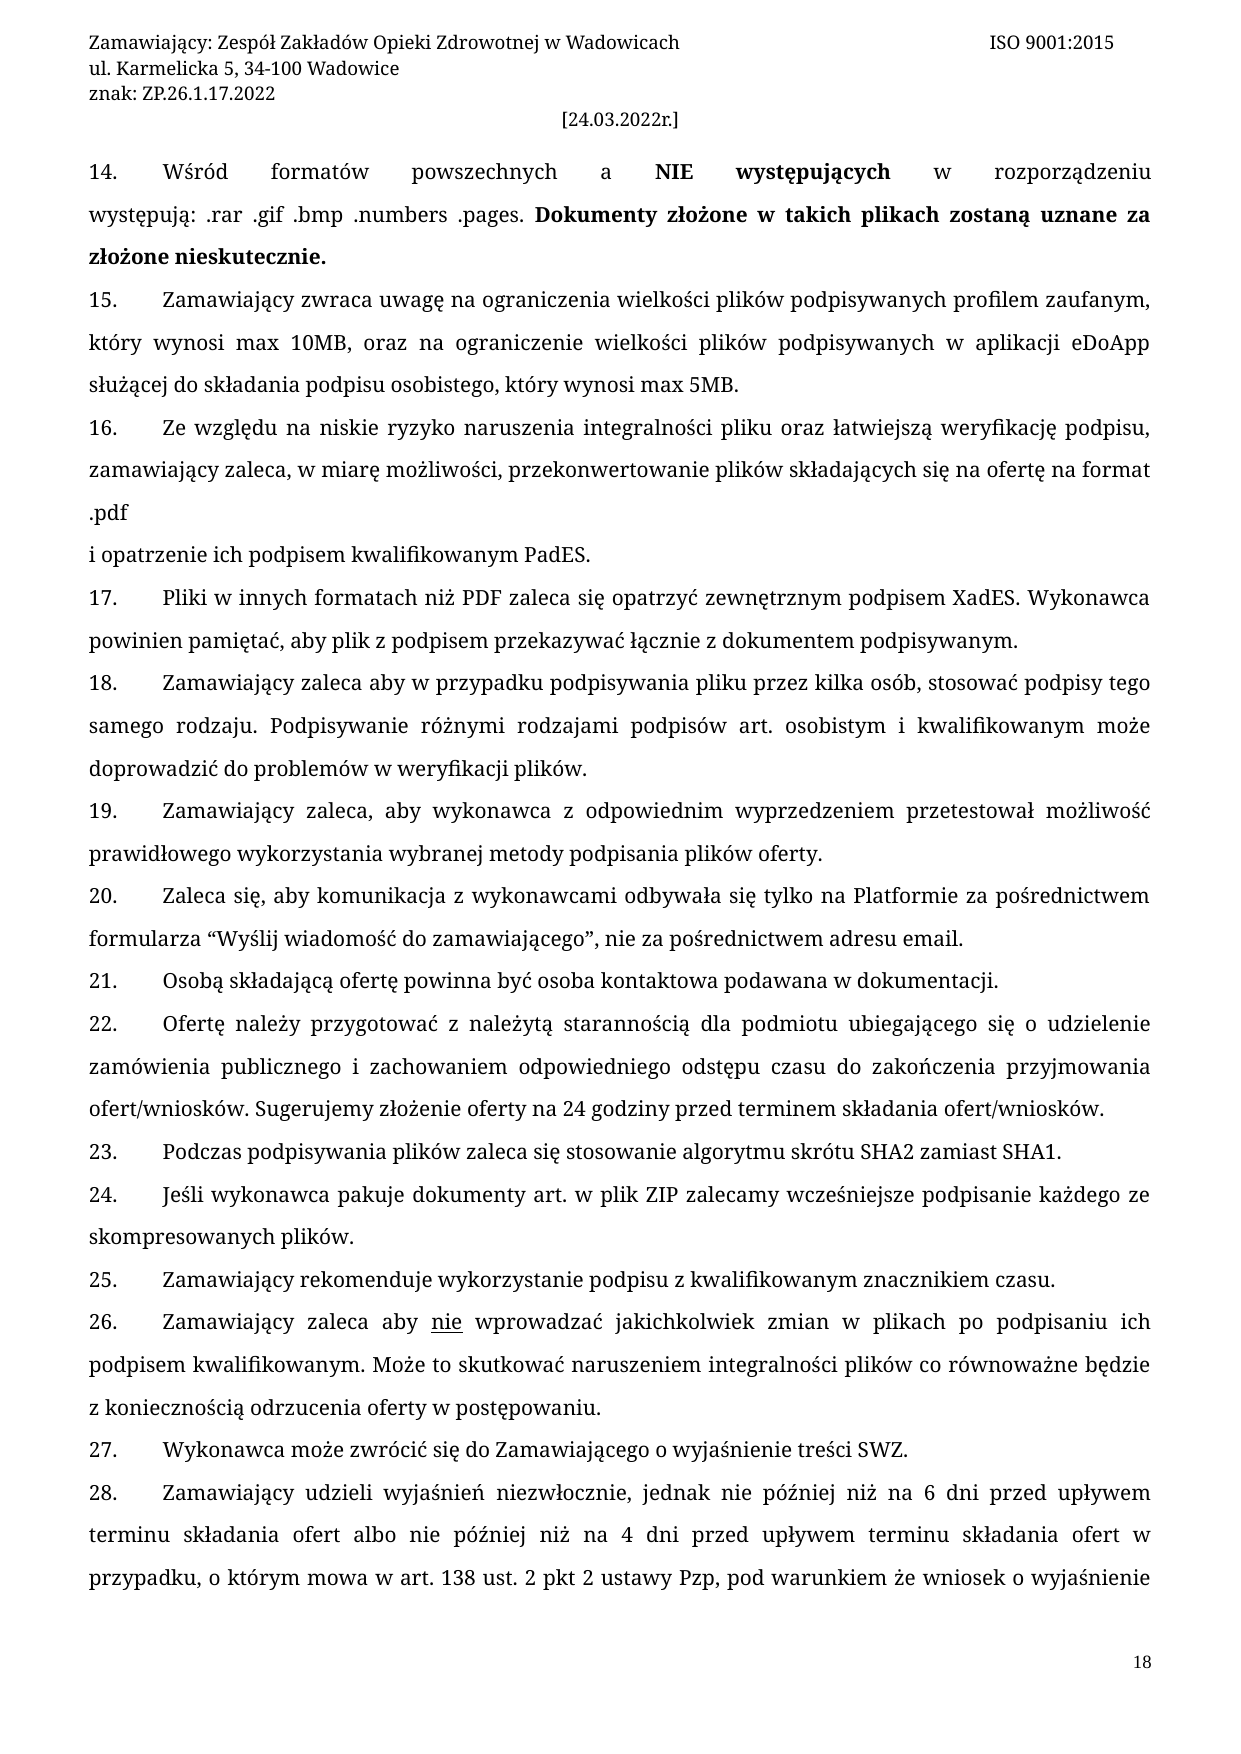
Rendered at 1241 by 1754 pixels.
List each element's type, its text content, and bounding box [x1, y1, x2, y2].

list Osobą składającą ofertę powinna być osoba kontaktowa podawana w dokumentacji. [89, 967, 1152, 995]
list Zamawiający zaleca, aby wykonawca z odpowiednim wyprzedzeniem przetestował możliwość prawidłowego wykorzystania wybranej metody podpisania plików oferty. [89, 796, 1152, 867]
list Zamawiający zwraca uwagę na ograniczenia wielkości plików podpisywanych profilem zaufanym, który wynosi max 10MB, oraz na ograniczenie wielkości plików podpisywanych w aplikacji eDoApp służącej do składania podpisu osobistego, który wynosi max 5MB. [89, 285, 1152, 399]
list Pliki w innych formatach niż PDF zaleca się opatrzyć zewnętrznym podpisem XadES. Wykonawca powinien pamiętać, aby plik z podpisem przekazywać łącznie z dokumentem podpisywanym. [89, 583, 1152, 654]
list Ze względu na niskie ryzyko naruszenia integralności pliku oraz łatwiejszą weryfikację podpisu, zamawiający zaleca, w miarę możliwości, przekonwertowanie plików składających się na ofertę na format .pdf i opatrzenie ich podpisem kwalifikowanym PadES. [89, 413, 1152, 569]
list Zaleca się, aby komunikacja z wykonawcami odbywała się tylko na Platformie za pośrednictwem formularza “Wyślij wiadomość do zamawiającego”, nie za pośrednictwem adresu email. [89, 881, 1152, 952]
list Wśród formatów powszechnych a NIE występujących w rozporządzeniu występują: .rar .gif .bmp .numbers .pages. Dokumenty złożone w takich plikach zostaną uznane za złożone nieskutecznie. [89, 157, 1152, 271]
list Zamawiający rekomenduje wykorzystanie podpisu z kwalifikowanym znacznikiem czasu. [89, 1265, 1152, 1293]
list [89, 1478, 1152, 1592]
list Ofertę należy przygotować z należytą starannością dla podmiotu ubiegającego się o udzielenie zamówienia publicznego i zachowaniem odpowiedniego odstępu czasu do zakończenia przyjmowania ofert/wniosków. Sugerujemy złożenie oferty na 24 godziny przed terminem składania ofert/wniosków. [89, 1009, 1152, 1123]
list Zamawiający zaleca aby nie wprowadzać jakichkolwiek zmian w plikach po podpisaniu ich podpisem kwalifikowanym. Może to skutkować naruszeniem integralności plików co równoważne będzie z koniecznością odrzucenia oferty w postępowaniu. [89, 1307, 1152, 1421]
list Zamawiający zaleca aby w przypadku podpisywania pliku przez kilka osób, stosować podpisy tego samego rodzaju. Podpisywanie różnymi rodzajami podpisów art. osobistym i kwalifikowanym może doprowadzić do problemów w weryfikacji plików. [89, 668, 1152, 782]
list Podczas podpisywania plików zaleca się stosowanie algorytmu skrótu SHA2 zamiast SHA1. [89, 1137, 1152, 1166]
list Jeśli wykonawca pakuje dokumenty art. w plik ZIP zalecamy wcześniejsze podpisanie każdego ze skompresowanych plików. [89, 1180, 1152, 1251]
list Wykonawca może zwrócić się do Zamawiającego o wyjaśnienie treści SWZ. [89, 1435, 1152, 1464]
